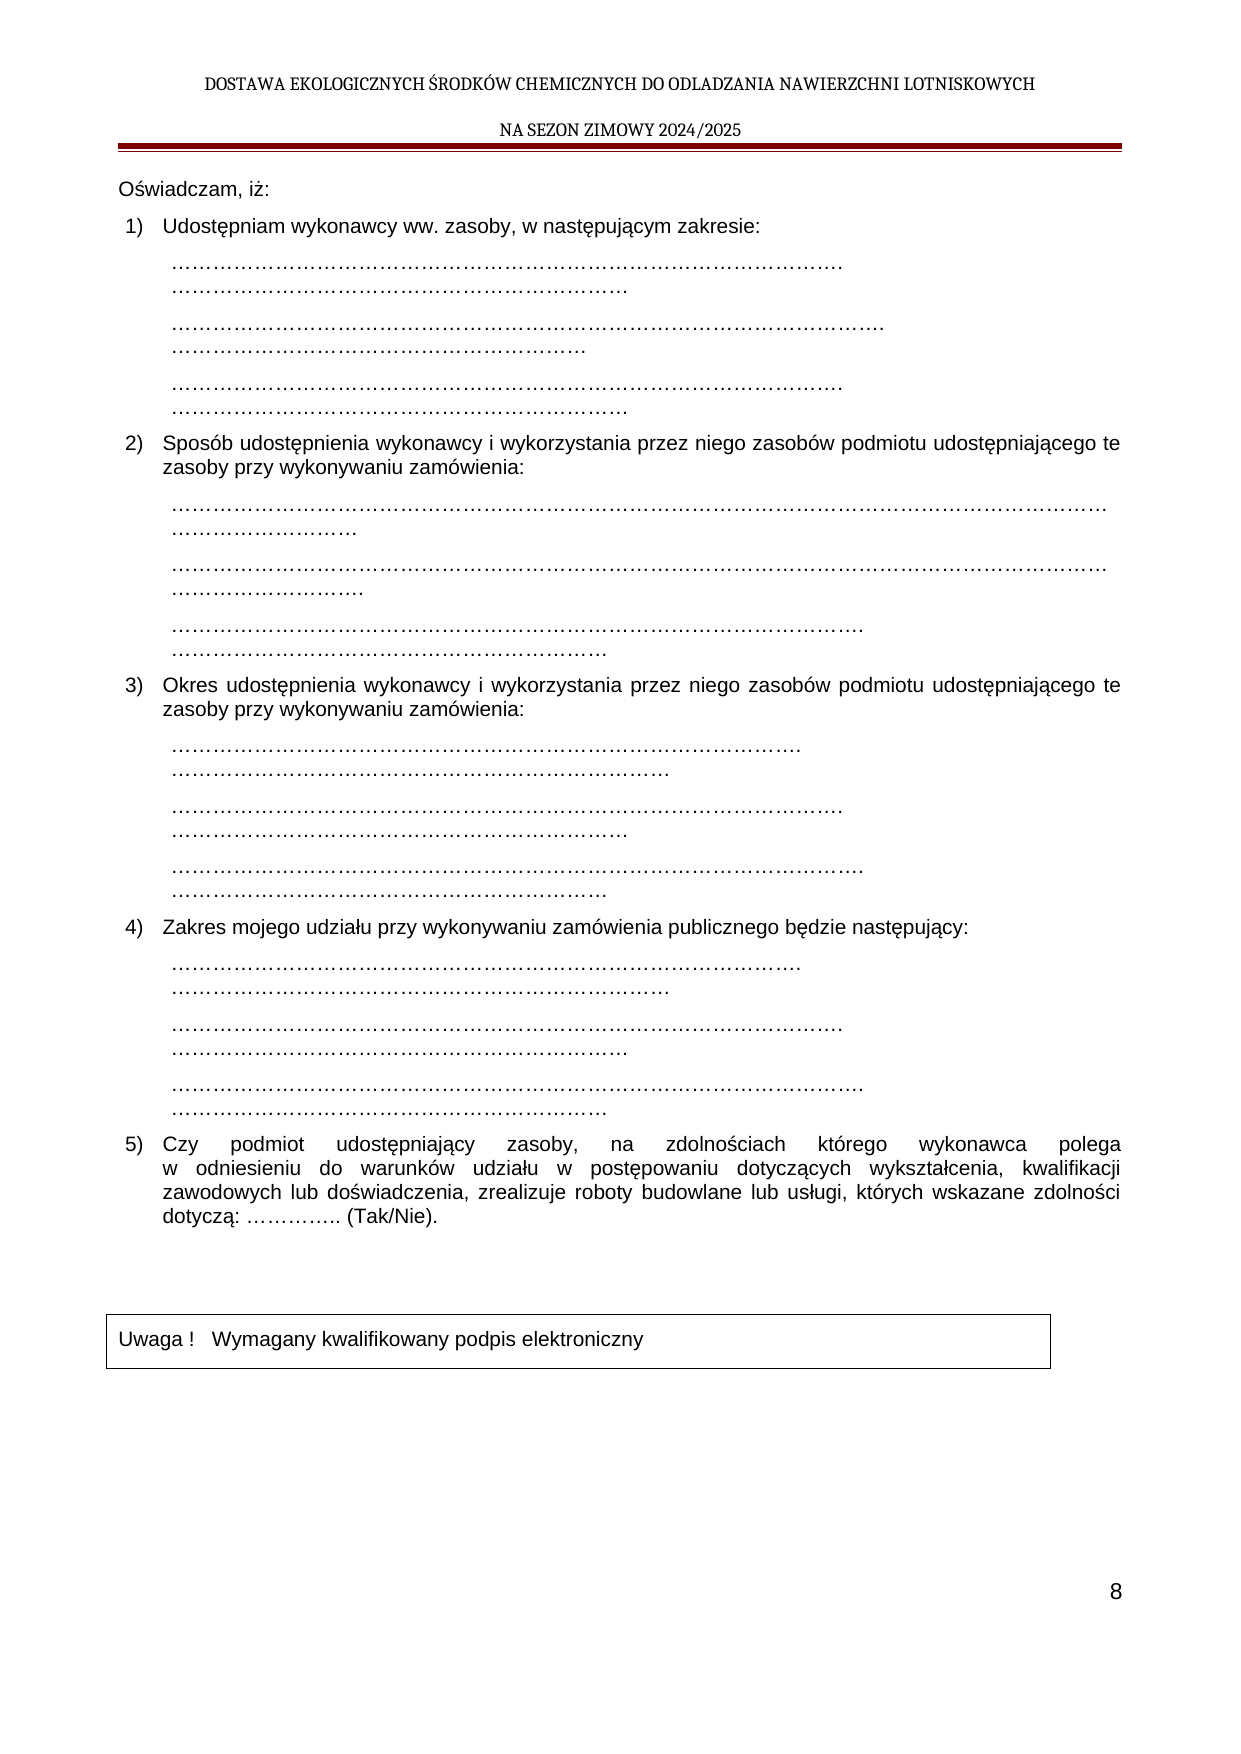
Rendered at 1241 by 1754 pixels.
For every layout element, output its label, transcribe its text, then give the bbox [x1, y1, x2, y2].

text ……………………………………………………………………………………….……………………………………………………… [170, 612, 1122, 660]
text ……………………………………………………………………………………………………………………………………………… [170, 492, 1122, 539]
list Udostępniam wykonawcy ww. zasoby, w następującym zakresie: [125, 213, 1122, 237]
table_header Uwaga ! Wymagany kwalifikowany podpis elektroniczny [107, 1315, 1050, 1367]
text ……………………………………………………………………………….……………………………………………………………… [170, 733, 1122, 781]
text ……………………………………………………………………………….……………………………………………………………… [170, 951, 1122, 999]
text …………………………………………………………………………………….………………………………………………………… [170, 1011, 1122, 1059]
text …………………………………………………………………………………….………………………………………………………… [170, 371, 1122, 419]
list Czy podmiot udostępniający zasoby, na zdolnościach którego wykonawca polega w odniesieniu do warunków udziału w postępowaniu dotyczących wykształcenia, kwalifikacji zawodowych lub doświadczenia, zrealizuje roboty budowlane lub usługi, których wskazane zdolności dotyczą: ………….. (Tak/Nie). [125, 1132, 1122, 1228]
text …………………………………………………………………………………….………………………………………………………… [170, 794, 1122, 842]
list Sposób udostępnienia wykonawcy i wykorzystania przez niego zasobów podmiotu udostępniającego te zasoby przy wykonywaniu zamówienia: [125, 431, 1122, 479]
list Zakres mojego udziału przy wykonywaniu zamówienia publicznego będzie następujący: [125, 914, 1122, 938]
text ………………………………………………………………………………………………………………………………………………. [170, 552, 1122, 600]
text ……………………………………………………………………………………….……………………………………………………… [170, 1072, 1122, 1120]
text ……………………………………………………………………………………….……………………………………………………… [170, 854, 1122, 902]
list Okres udostępnienia wykonawcy i wykorzystania przez niego zasobów podmiotu udostępniającego te zasoby przy wykonywaniu zamówienia: [125, 673, 1122, 721]
text …………………………………………………………………………………….………………………………………………………… [170, 250, 1122, 298]
text ………………………………………………………………………………………….…………………………………………………… [170, 310, 1122, 358]
text Oświadczam, iż: [118, 177, 1122, 201]
